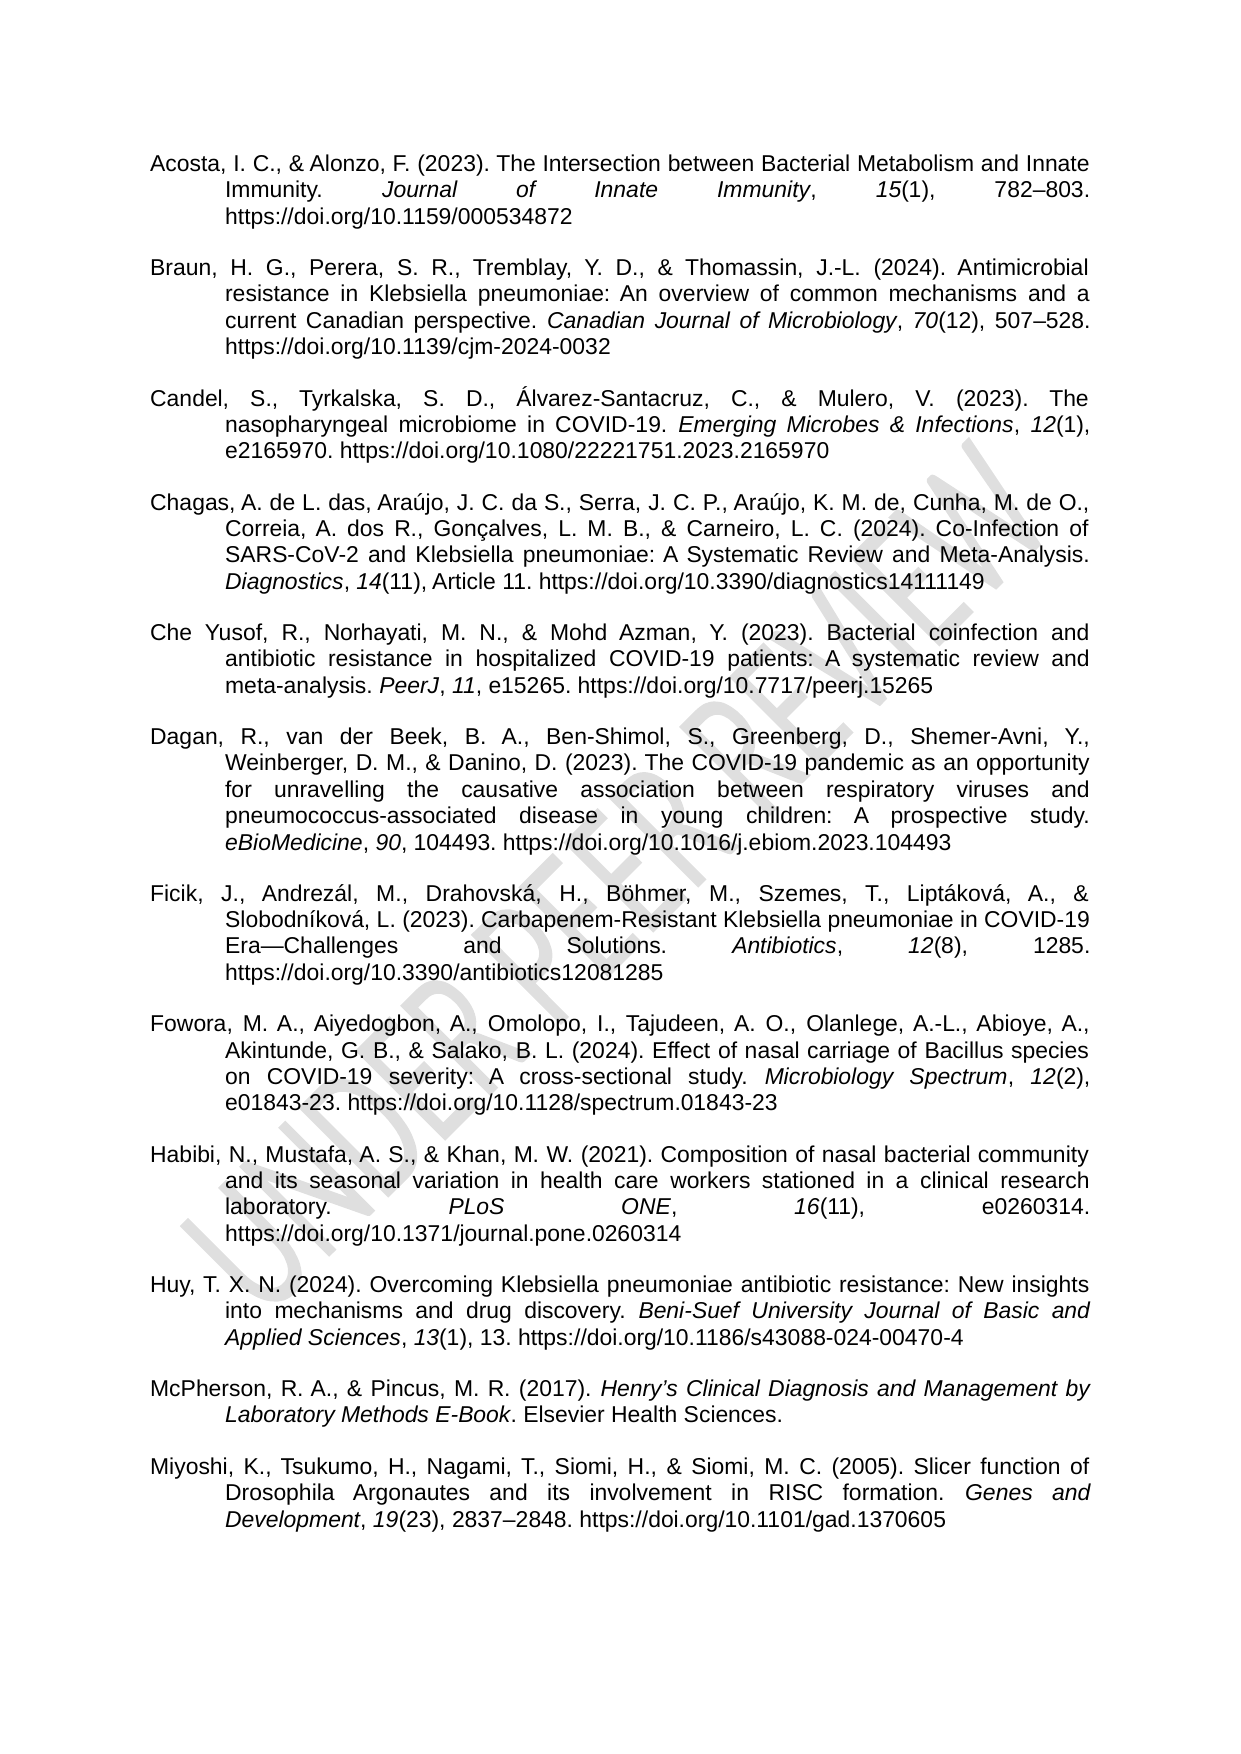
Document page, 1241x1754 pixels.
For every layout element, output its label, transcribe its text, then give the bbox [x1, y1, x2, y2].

text Miyoshi, K., Tsukumo, H., Nagami, T., Siomi, H., & Siomi, M. C. (2005). Slicer function of Drosophila Argonautes and its involvement in RISC formation. Genes and Development, 19(23), 2837–2848. https://doi.org/10.1101/gad.1370605 [150, 1453, 1090, 1532]
text Fowora, M. A., Aiyedogbon, A., Omolopo, I., Tajudeen, A. O., Olanlege, A.-L., Abioye, A., Akintunde, G. B., & Salako, B. L. (2024). Effect of nasal carriage of Bacillus species on COVID-19 severity: A cross-sectional study. Microbiology Spectrum, 12(2), e01843-23. https://doi.org/10.1128/spectrum.01843-23 [150, 1010, 1090, 1116]
text Candel, S., Tyrkalska, S. D., Álvarez-Santacruz, C., & Mulero, V. (2023). The nasopharyngeal microbiome in COVID-19. Emerging Microbes & Infections, 12(1), e2165970. https://doi.org/10.1080/22221751.2023.2165970 [150, 384, 1090, 463]
text Huy, T. X. N. (2024). Overcoming Klebsiella pneumoniae antibiotic resistance: New insights into mechanisms and drug discovery. Beni-Suef University Journal of Basic and Applied Sciences, 13(1), 13. https://doi.org/10.1186/s43088-024-00470-4 [150, 1271, 1090, 1350]
text Ficik, J., Andrezál, M., Drahovská, H., Böhmer, M., Szemes, T., Liptáková, A., & Slobodníková, L. (2023). Carbapenem-Resistant Klebsiella pneumoniae in COVID-19 Era—Challenges and Solutions. Antibiotics, 12(8), 1285. https://doi.org/10.3390/antibiotics12081285 [150, 880, 1090, 985]
text Habibi, N., Mustafa, A. S., & Khan, M. W. (2021). Composition of nasal bacterial community and its seasonal variation in health care workers stationed in a clinical research laboratory. PLoS ONE, 16(11), e0260314. https://doi.org/10.1371/journal.pone.0260314 [150, 1141, 1090, 1246]
text McPherson, R. A., & Pincus, M. R. (2017). Henry’s Clinical Diagnosis and Management by Laboratory Methods E-Book. Elsevier Health Sciences. [150, 1375, 1090, 1428]
text Chagas, A. de L. das, Araújo, J. C. da S., Serra, J. C. P., Araújo, K. M. de, Cunha, M. de O., Correia, A. dos R., Gonçalves, L. M. B., & Carneiro, L. C. (2024). Co-Infection of SARS-CoV-2 and Klebsiella pneumoniae: A Systematic Review and Meta-Analysis. Diagnostics, 14(11), Article 11. https://doi.org/10.3390/diagnostics14111149 [150, 488, 1090, 594]
text Che Yusof, R., Norhayati, M. N., & Mohd Azman, Y. (2023). Bacterial coinfection and antibiotic resistance in hospitalized COVID-19 patients: A systematic review and meta-analysis. PeerJ, 11, e15265. https://doi.org/10.7717/peerj.15265 [150, 619, 1090, 698]
text Dagan, R., van der Beek, B. A., Ben-Shimol, S., Greenberg, D., Shemer-Avni, Y., Weinberger, D. M., & Danino, D. (2023). The COVID-19 pandemic as an opportunity for unravelling the causative association between respiratory viruses and pneumococcus-associated disease in young children: A prospective study. eBioMedicine, 90, 104493. https://doi.org/10.1016/j.ebiom.2023.104493 [150, 723, 1090, 855]
text Braun, H. G., Perera, S. R., Tremblay, Y. D., & Thomassin, J.-L. (2024). Antimicrobial resistance in Klebsiella pneumoniae: An overview of common mechanisms and a current Canadian perspective. Canadian Journal of Microbiology, 70(12), 507–528. https://doi.org/10.1139/cjm-2024-0032 [150, 254, 1090, 359]
text Acosta, I. C., & Alonzo, F. (2023). The Intersection between Bacterial Metabolism and Innate Immunity. Journal of Innate Immunity, 15(1), 782–803. https://doi.org/10.1159/000534872 [150, 150, 1090, 229]
